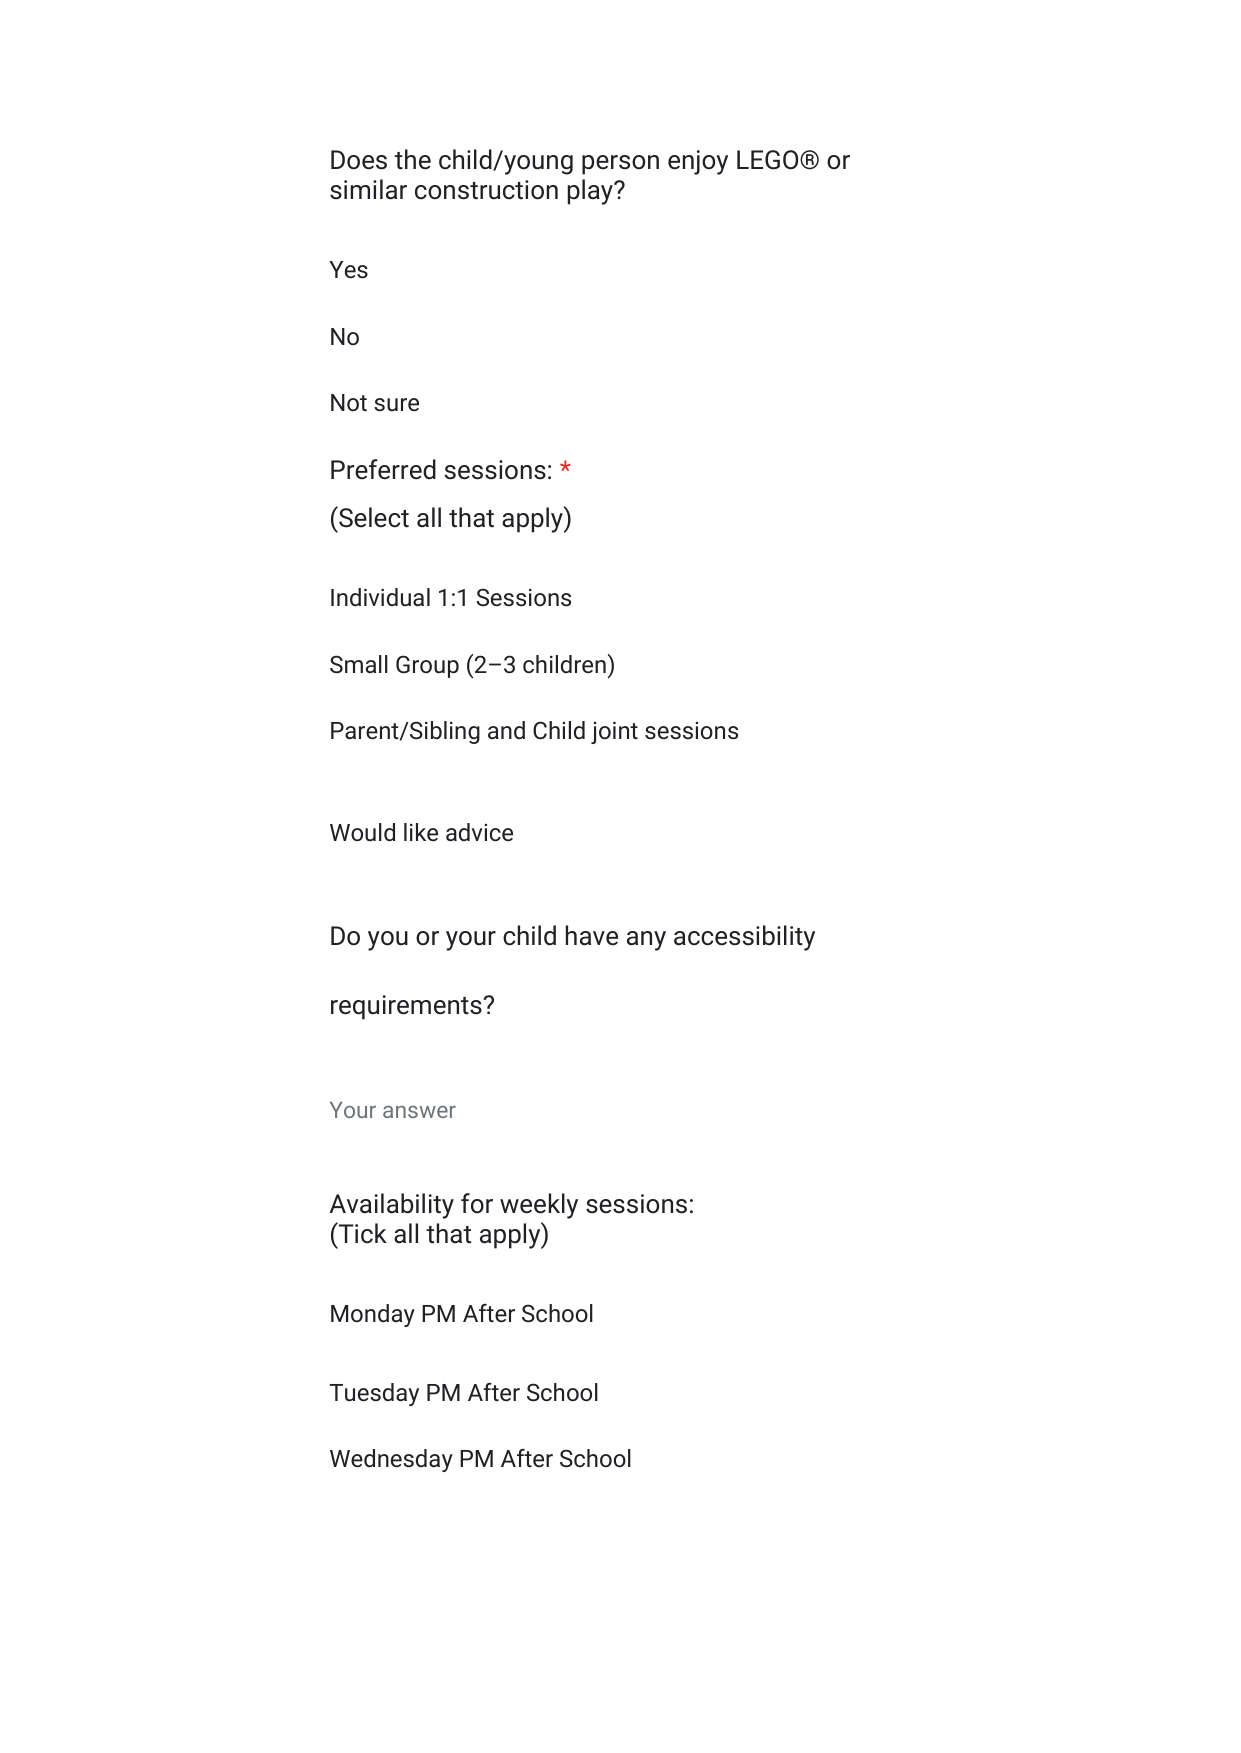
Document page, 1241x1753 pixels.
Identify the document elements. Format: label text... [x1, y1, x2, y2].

text Parent/Sibling and Child joint sessions [329, 717, 841, 745]
text Small Group (2–3 children) [329, 651, 898, 679]
text Tuesday PM After School [329, 1379, 898, 1407]
text Your answer [329, 1097, 841, 1124]
text Monday PM After School [329, 1301, 898, 1329]
text (Tick all that apply) [329, 1219, 761, 1250]
text Yes [329, 257, 898, 285]
text Availability for weekly sessions: [329, 1189, 898, 1219]
text Do you or your child have any accessibility requirements? [329, 921, 841, 1021]
text Preferred sessions: * [329, 455, 898, 486]
text No [329, 323, 898, 351]
text Wednesday PM After School [329, 1445, 898, 1473]
text Does the child/young person enjoy LEGO® or similar construction play? [329, 145, 898, 206]
text Would like advice [329, 819, 841, 847]
text Individual 1:1 Sessions [329, 584, 898, 613]
text (Select all that apply) [329, 503, 898, 534]
text Not sure [329, 389, 898, 417]
